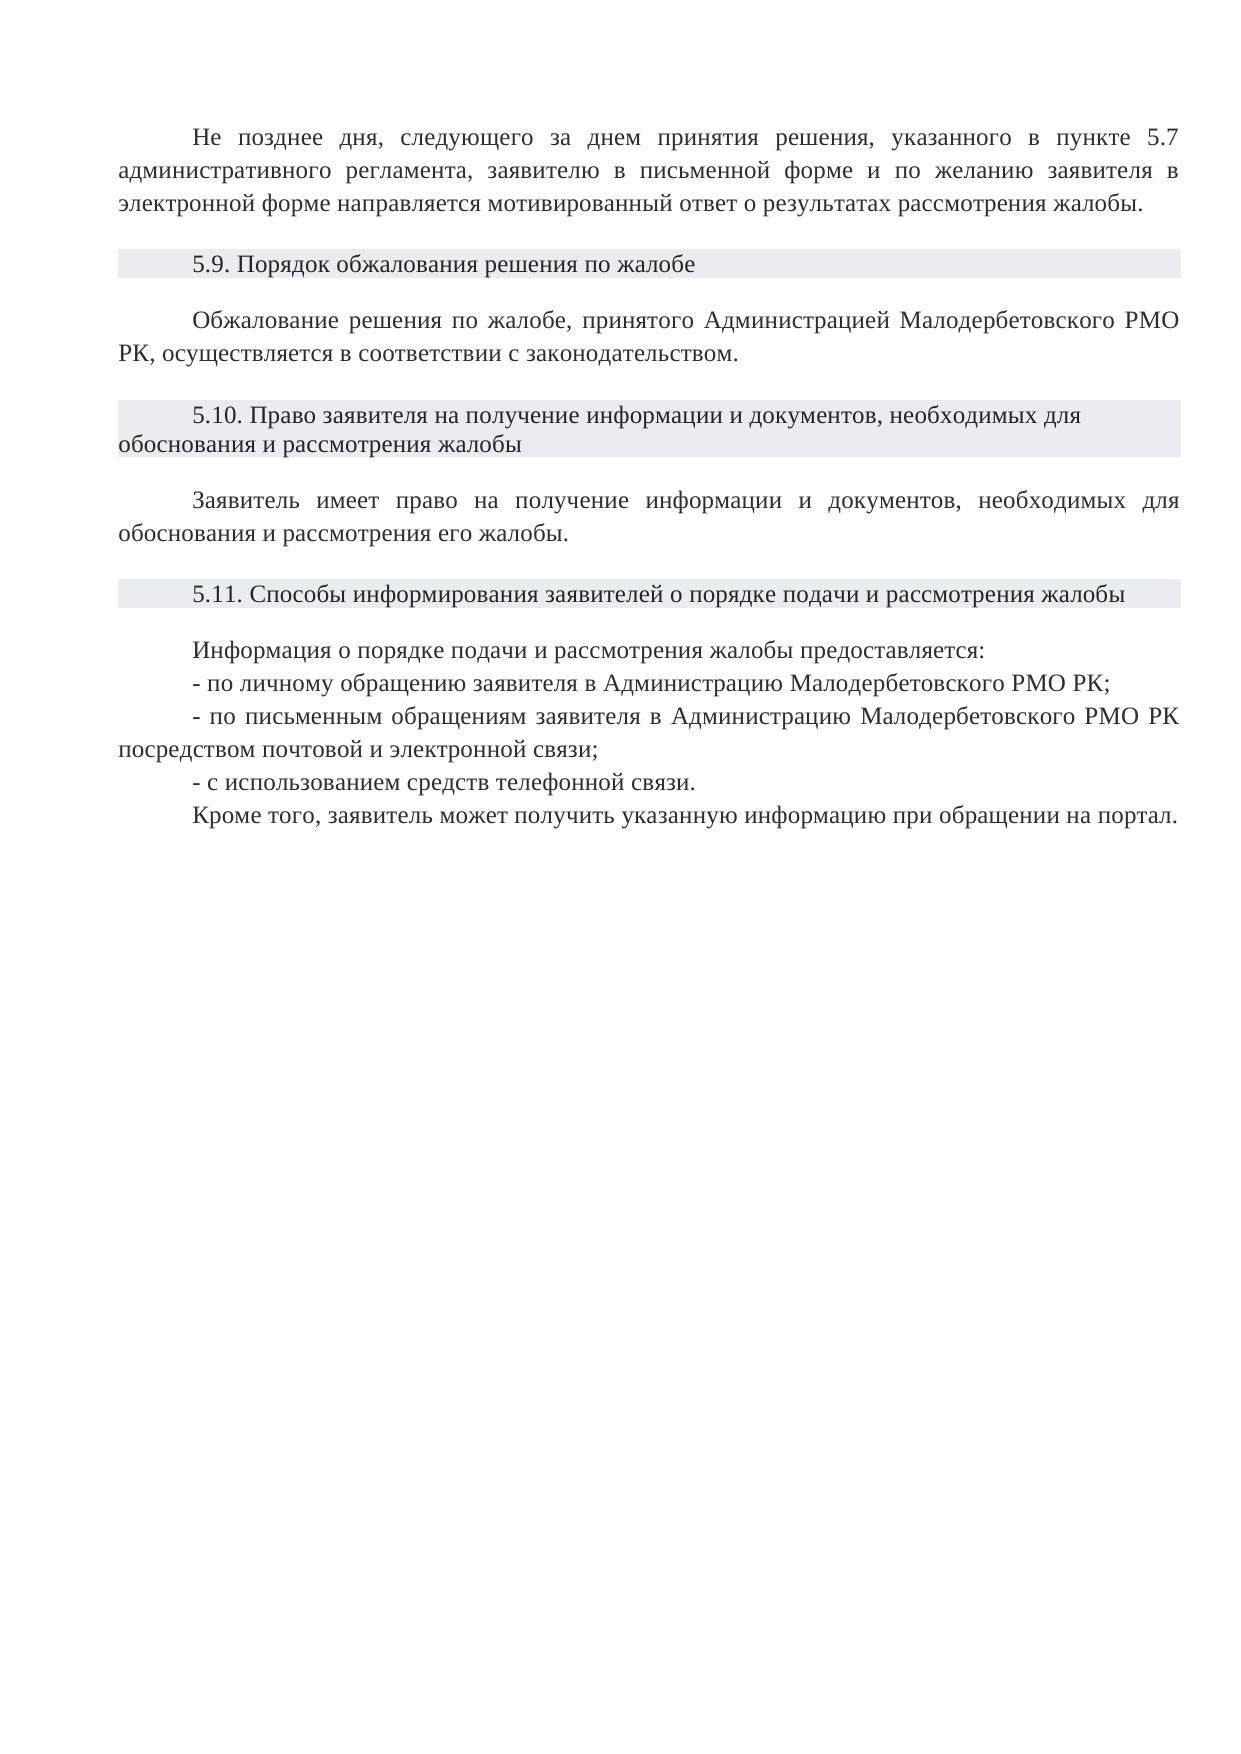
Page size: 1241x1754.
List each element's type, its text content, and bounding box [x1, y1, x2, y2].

text 5.9. Порядок обжалования решения по жалобе [118, 249, 1181, 278]
text 5.10. Право заявителя на получение информации и документов, необходимых для обоснования и рассмотрения жалобы [118, 400, 1181, 457]
text - по письменным обращениям заявителя в Администрацию Малодербетовского РМО РК посредством почтовой и электронной связи; [118, 697, 1181, 763]
text - по личному обращению заявителя в Администрацию Малодербетовского РМО РК; [118, 664, 1181, 697]
text Информация о порядке подачи и рассмотрения жалобы предоставляется: [118, 632, 1181, 664]
text Заявитель имеет право на получение информации и документов, необходимых для обоснования и рассмотрения его жалобы. [118, 481, 1181, 547]
text 5.11. Способы информирования заявителей о порядке подачи и рассмотрения жалобы [118, 579, 1181, 608]
text Кроме того, заявитель может получить указанную информацию при обращении на портал. [118, 796, 1181, 828]
text Не позднее дня, следующего за днем принятия решения, указанного в пункте 5.7 административного регламента, заявителю в письменной форме и по желанию заявителя в электронной форме направляется мотивированный ответ о результатах рассмотрения жалобы. [118, 118, 1181, 217]
text Обжалование решения по жалобе, принятого Администрацией Малодербетовского РМО РК, осуществляется в соответствии с законодательством. [118, 302, 1181, 367]
text - с использованием средств телефонной связи. [118, 763, 1181, 796]
